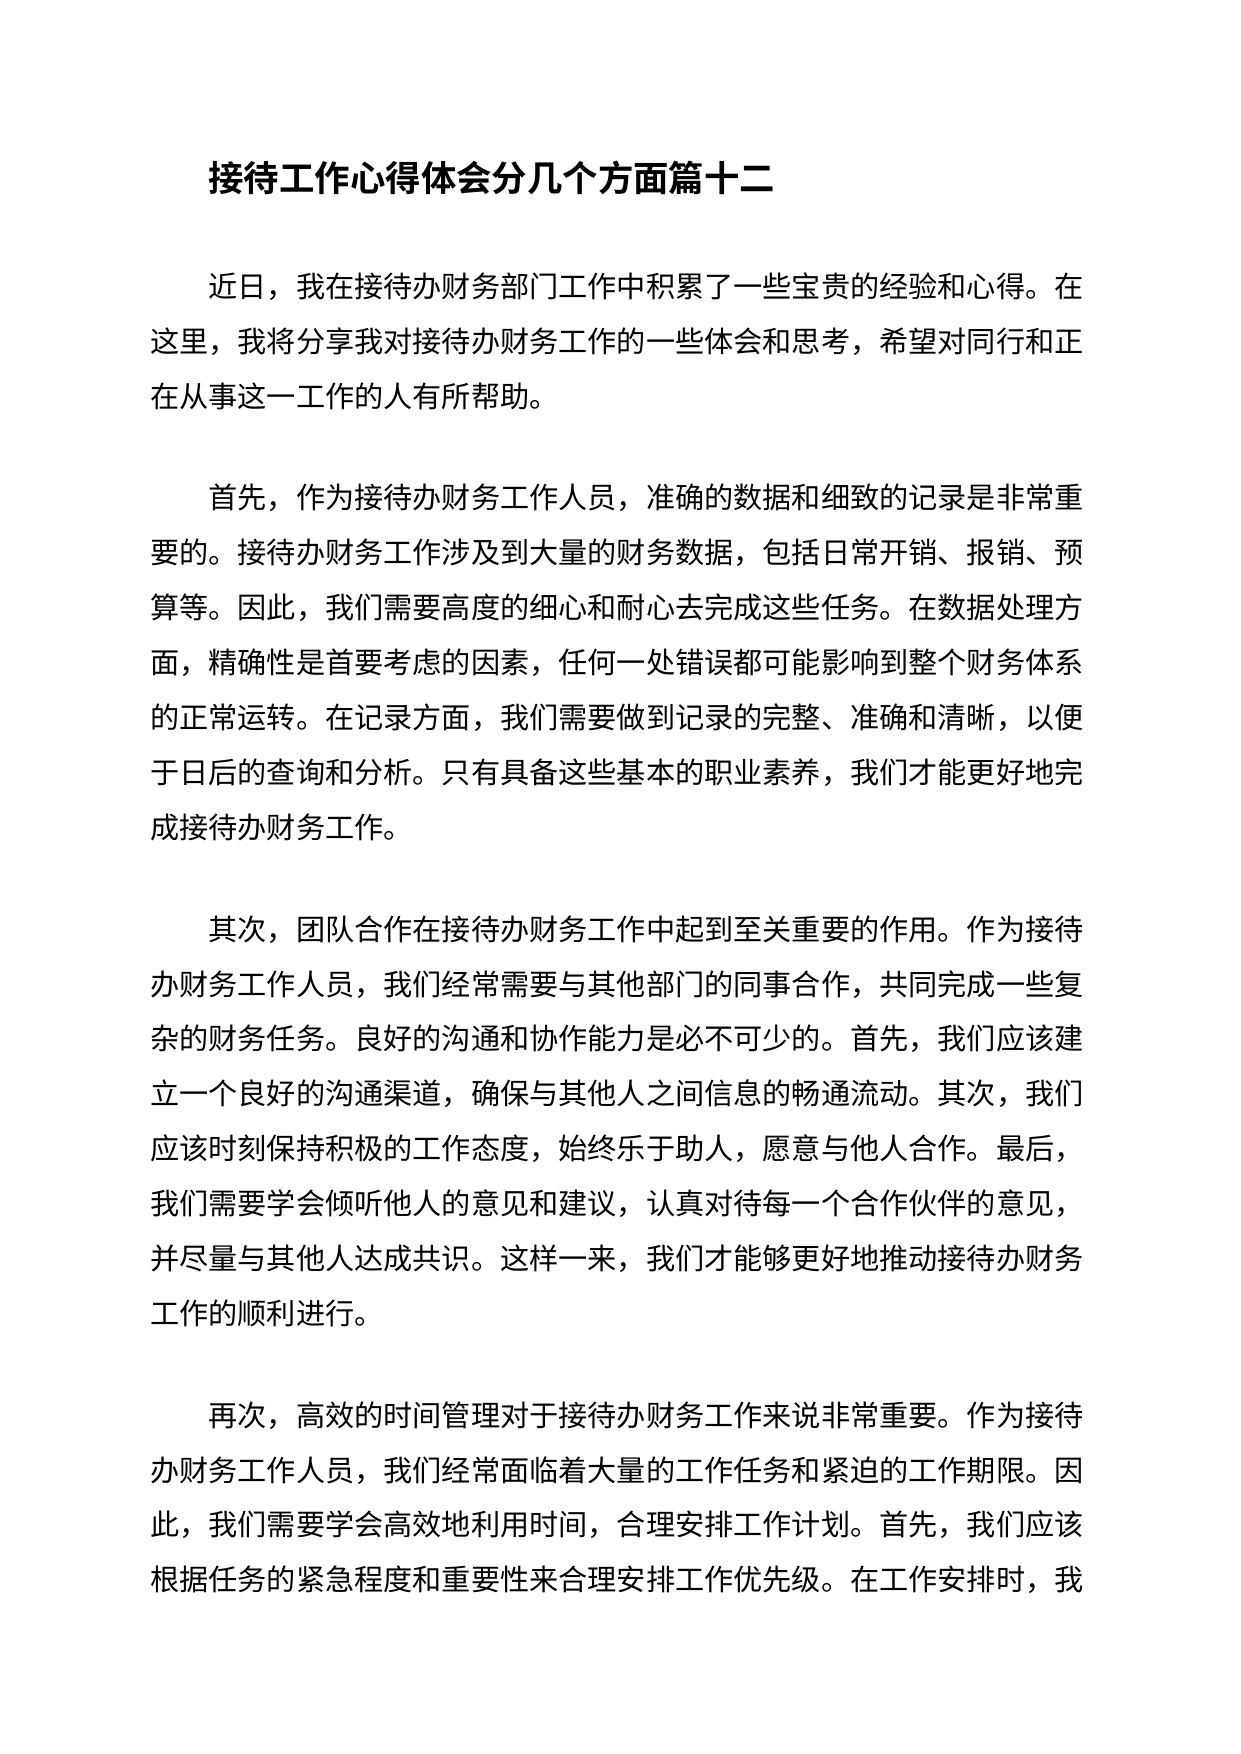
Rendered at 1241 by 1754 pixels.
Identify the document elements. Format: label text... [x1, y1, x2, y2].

text 首先，作为接待办财务工作人员，准确的数据和细致的记录是非常重要的。接待办财务工作涉及到大量的财务数据，包括日常开销、报销、预算等。因此，我们需要高度的细心和耐心去完成这些任务。在数据处理方面，精确性是首要考虑的因素，任何一处错误都可能影响到整个财务体系的正常运转。在记录方面，我们需要做到记录的完整、准确和清晰，以便于日后的查询和分析。只有具备这些基本的职业素养，我们才能更好地完成接待办财务工作。 [150, 475, 1090, 847]
text 接待工作心得体会分几个方面篇十二 [150, 150, 1090, 201]
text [150, 1392, 1090, 1599]
text 其次，团队合作在接待办财务工作中起到至关重要的作用。作为接待办财务工作人员，我们经常需要与其他部门的同事合作，共同完成一些复杂的财务任务。良好的沟通和协作能力是必不可少的。首先，我们应该建立一个良好的沟通渠道，确保与其他人之间信息的畅通流动。其次，我们应该时刻保持积极的工作态度，始终乐于助人，愿意与他人合作。最后，我们需要学会倾听他人的意见和建议，认真对待每一个合作伙伴的意见，并尽量与其他人达成共识。这样一来，我们才能够更好地推动接待办财务工作的顺利进行。 [150, 906, 1090, 1333]
text 近日，我在接待办财务部门工作中积累了一些宝贵的经验和心得。在这里，我将分享我对接待办财务工作的一些体会和思考，希望对同行和正在从事这一工作的人有所帮助。 [150, 263, 1090, 416]
